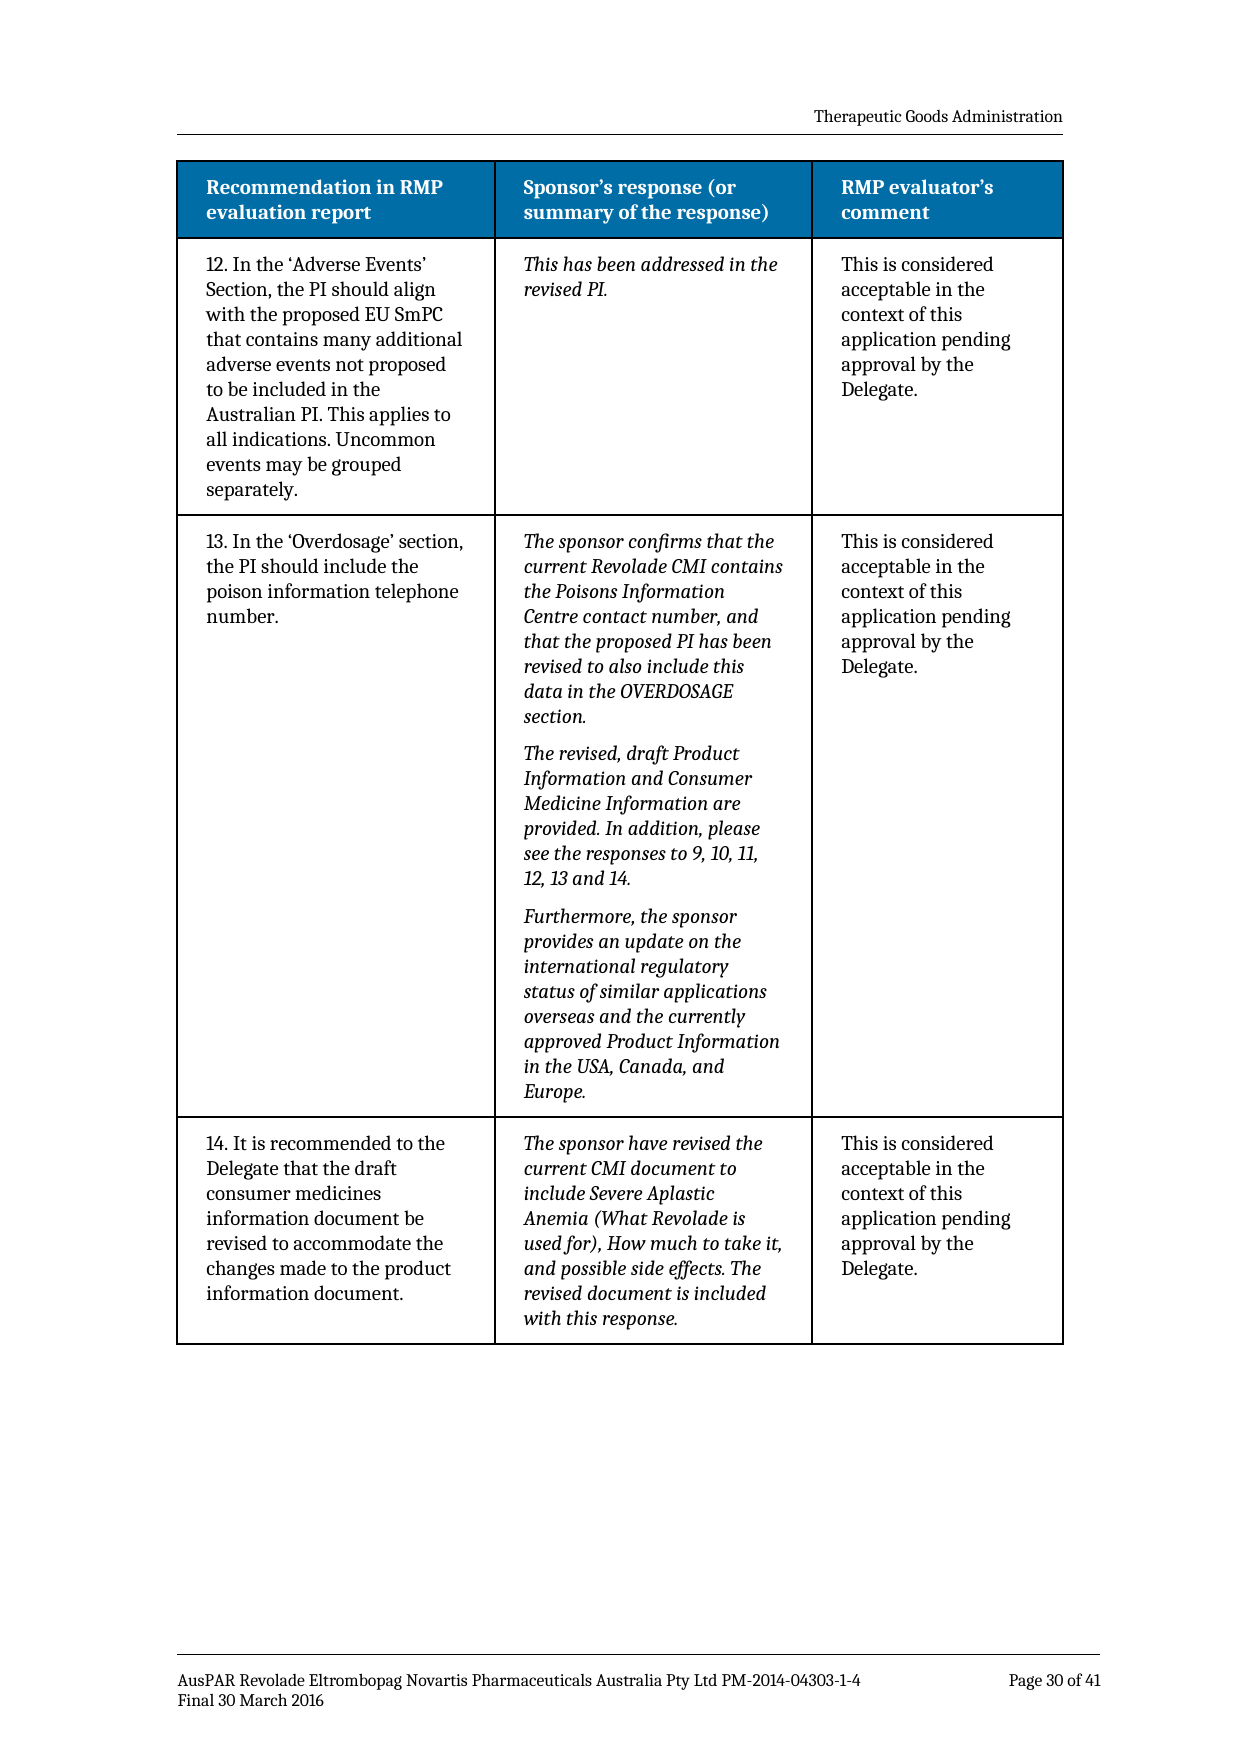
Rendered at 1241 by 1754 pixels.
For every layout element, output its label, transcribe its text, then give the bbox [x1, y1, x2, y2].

table_cell 12. In the ‘Adverse Events’ Section, the PI should align with the proposed EU SmPC that contains many additional adverse events not proposed to be included in the Australian PI. This applies to all indications. Uncommon events may be grouped separately. [178, 239, 494, 514]
table_header Sponsor’s response (or summary of the response) [496, 162, 811, 237]
table_header Recommendation in RMP evaluation report [178, 162, 494, 237]
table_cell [496, 239, 811, 514]
table_cell The sponsor confirms that the current Revolade CMI contains the Poisons Information Centre contact number, and that the proposed PI has been revised to also include this data in the OVERDOSAGE section. The revised, draft Product Information and Consumer Medicine Information are provided. In addition, please see the responses to 9, 10, 11, 12, 13 and 14. Furthermore, the sponsor provides an update on the international regulatory status of similar applications overseas and the currently approved Product Information in the USA, Canada, and Europe. [496, 516, 811, 1116]
table_cell 14. It is recommended to the Delegate that the draft consumer medicines information document be revised to accommodate the changes made to the product information document. [178, 1118, 494, 1343]
table_header RMP evaluator’s comment [813, 162, 1062, 237]
table_cell This is considered acceptable in the context of this application pending approval by the Delegate. [813, 516, 1062, 1116]
table_cell The sponsor have revised the current CMI document to include Severe Aplastic Anemia (What Revolade is used for), How much to take it, and possible side effects. The revised document is included with this response. [496, 1118, 811, 1343]
table_cell This is considered acceptable in the context of this application pending approval by the Delegate. [813, 1118, 1062, 1343]
table_cell 13. In the ‘Overdosage’ section, the PI should include the poison information telephone number. [178, 516, 494, 1116]
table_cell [813, 239, 1062, 514]
